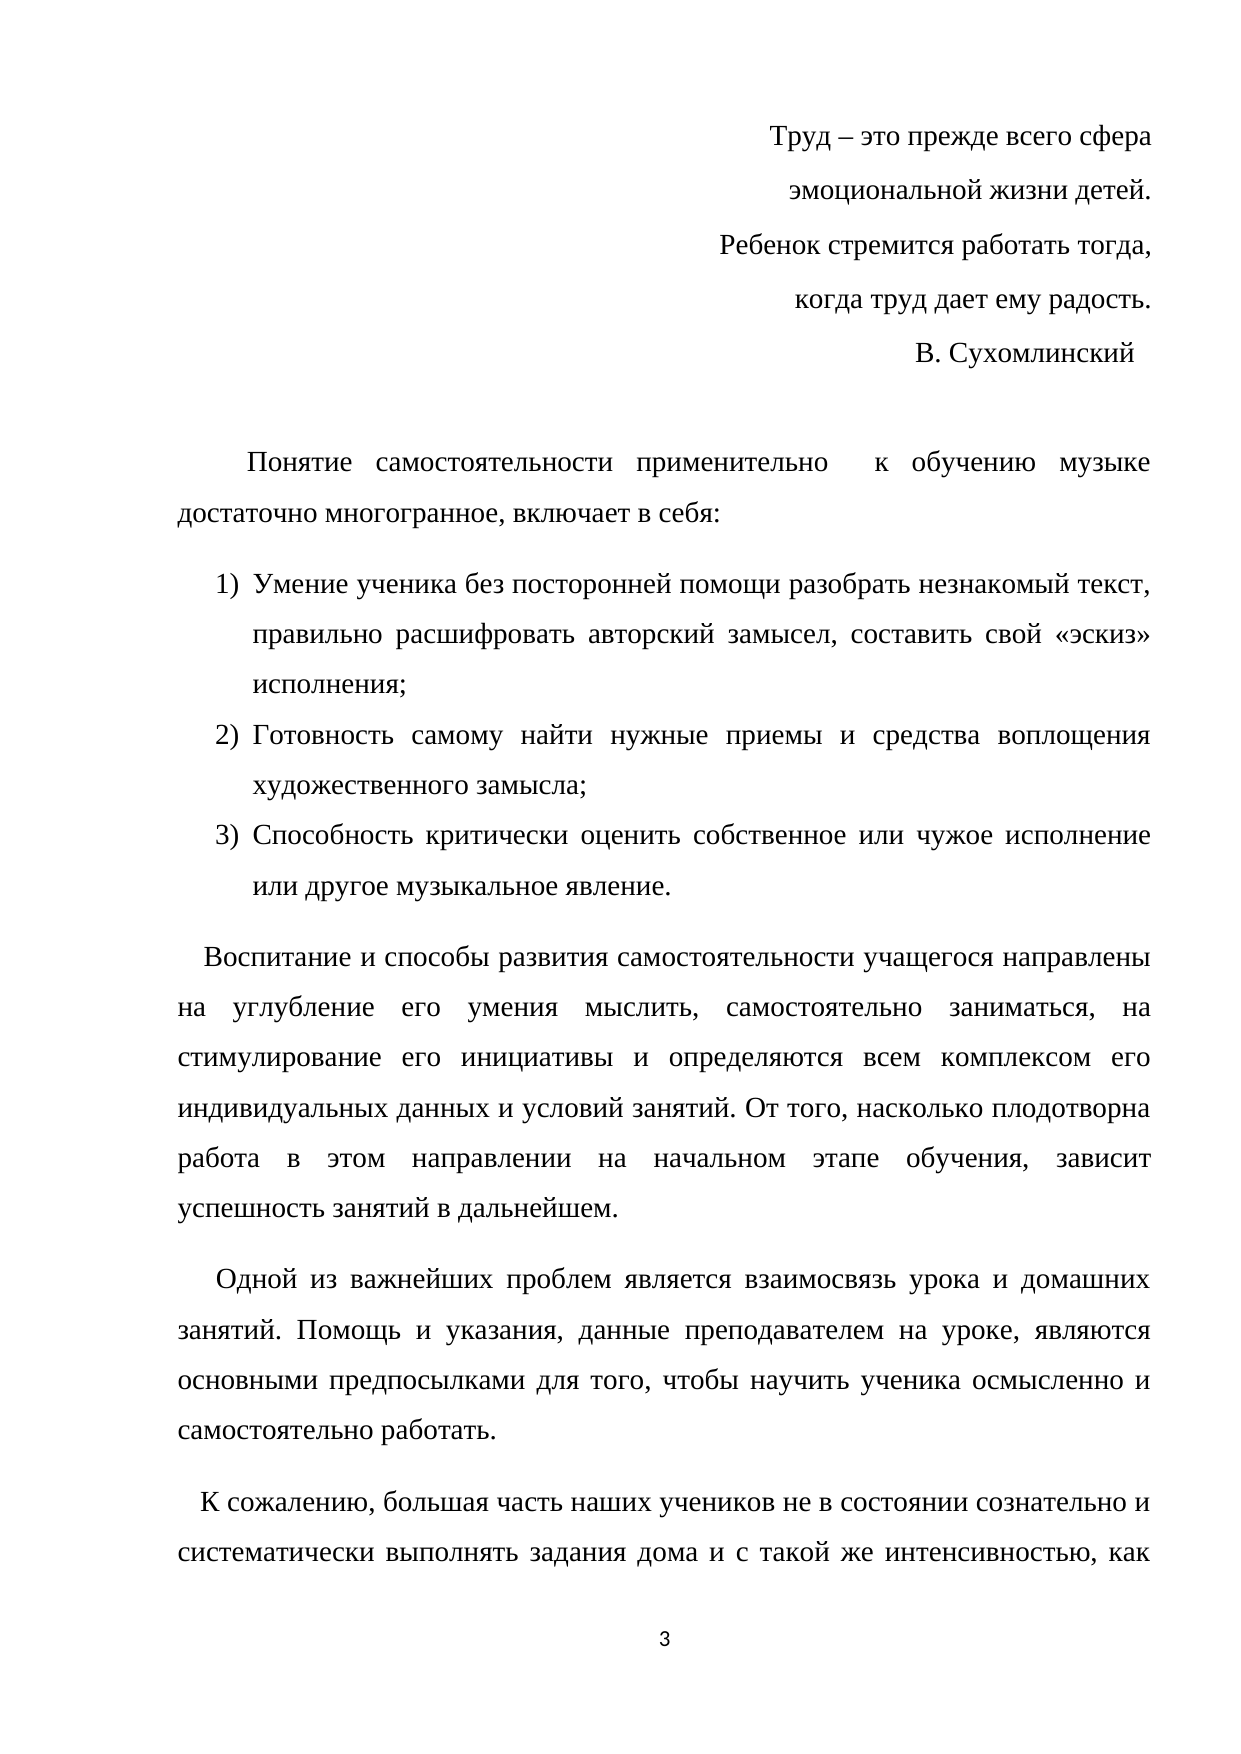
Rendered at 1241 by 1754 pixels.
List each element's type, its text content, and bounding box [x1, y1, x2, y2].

list Готовность самому найти нужные приемы и средства воплощения художественного замысла; [215, 717, 1152, 801]
text Труд – это прежде всего сфера [177, 118, 1152, 152]
text Воспитание и способы развития самостоятельности учащегося направлены на углубление его умения мыслить, самостоятельно заниматься, на стимулирование его инициативы и определяются всем комплексом его индивидуальных данных и условий занятий. От того, насколько плодотворна работа в этом направлении на начальном этапе обучения, зависит успешность занятий в дальнейшем. [177, 939, 1152, 1224]
text В. Сухомлинский [915, 336, 1152, 369]
text Ребенок стремится работать тогда, [546, 227, 1152, 260]
list Умение ученика без посторонней помощи разобрать незнакомый текст, правильно расшифровать авторский замысел, составить свой «эскиз» исполнения; [215, 566, 1152, 700]
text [177, 1484, 1152, 1567]
text Понятие самостоятельности применительно к обучению музыке достаточно многогранное, включает в себя: [177, 444, 1152, 528]
list Способность критически оценить собственное или чужое исполнение или другое музыкальное явление. [215, 817, 1152, 901]
text эмоциональной жизни детей. [177, 172, 1152, 206]
text когда труд дает ему радость. [546, 281, 1152, 315]
text Одной из важнейших проблем является взаимосвязь урока и домашних занятий. Помощь и указания, данные преподавателем на уроке, являются основными предпосылками для того, чтобы научить ученика осмысленно и самостоятельно работать. [177, 1262, 1152, 1446]
